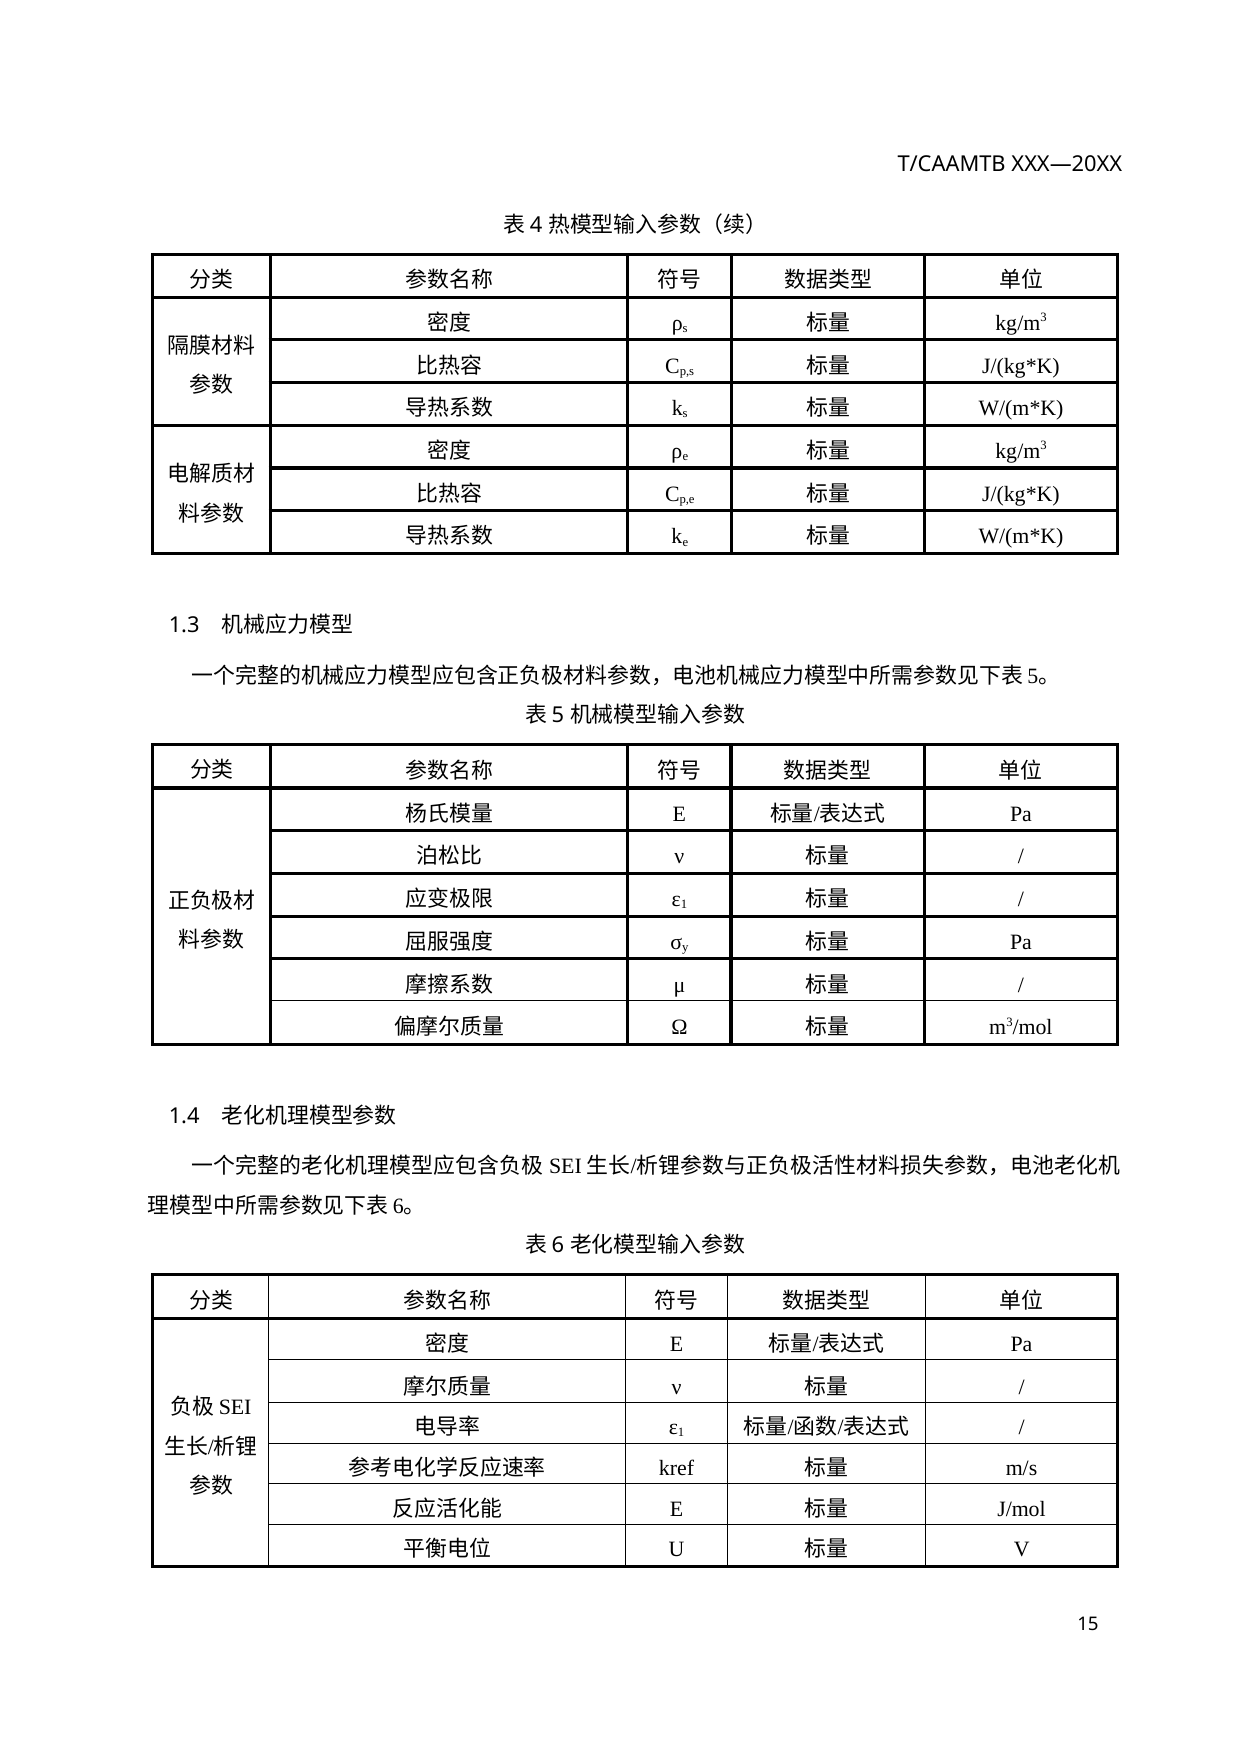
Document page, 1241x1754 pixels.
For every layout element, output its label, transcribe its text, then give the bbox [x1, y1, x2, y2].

table_cell 标量/表达式 [728, 1320, 925, 1359]
table_cell 标量 [733, 832, 923, 872]
table_cell ke [629, 512, 730, 552]
text 表4 热模型输入参数（续） [148, 201, 1122, 240]
table_cell 标量 [728, 1525, 925, 1564]
table_cell 密度 [269, 1320, 625, 1359]
table_header 分类 [154, 1276, 268, 1317]
table_cell ε1 [629, 875, 729, 914]
table_cell U [626, 1525, 727, 1564]
table_cell 偏摩尔质量 [272, 1001, 626, 1043]
text 表6 老化模型输入参数 [148, 1221, 1122, 1261]
table_cell W/(m*K) [926, 384, 1116, 424]
table_header 参数名称 [269, 1276, 625, 1317]
table_cell Ω [629, 1001, 729, 1043]
table_cell ε1 [626, 1403, 727, 1443]
table_cell 电导率 [269, 1403, 625, 1443]
table_cell Pa [926, 790, 1116, 829]
table_cell Pa [926, 918, 1116, 957]
table_header 单位 [926, 256, 1116, 296]
table_header 参数名称 [272, 256, 626, 296]
table_cell Cp,e [629, 470, 730, 509]
table_header 分类 [154, 746, 269, 786]
table_cell / [926, 832, 1116, 872]
table_cell m3/mol [926, 1001, 1116, 1043]
table_cell 导热系数 [272, 512, 626, 552]
text 一个完整的老化机理模型应包含负极SEI生长/析锂参数与正负极活性材料损失参数，电池老化机理模型中所需参数见下表6。 [148, 1142, 1122, 1221]
table_header 数据类型 [728, 1276, 925, 1317]
table_cell 屈服强度 [272, 918, 626, 957]
table_cell 标量/函数/表达式 [728, 1403, 925, 1443]
table_cell σy [629, 918, 729, 957]
table_cell 标量 [733, 470, 923, 509]
table_cell 正负极材料参数 [154, 790, 269, 1043]
table_cell 标量 [733, 299, 923, 338]
table_cell m/s [926, 1444, 1116, 1483]
table_header 数据类型 [733, 256, 923, 296]
table_cell W/(m*K) [926, 512, 1116, 552]
table_cell 电解质材料参数 [154, 427, 269, 552]
table_cell ρs [629, 299, 730, 338]
text 一个完整的机械应力模型应包含正负极材料参数，电池机械应力模型中所需参数见下表5。 [148, 651, 1122, 691]
table_cell 比热容 [272, 341, 626, 381]
table_cell Cp,s [629, 341, 730, 381]
table_cell 平衡电位 [269, 1525, 625, 1564]
table_cell μ [629, 960, 729, 1000]
table_header 符号 [629, 256, 730, 296]
table_cell 参考电化学反应速率 [269, 1444, 625, 1483]
table_cell kg/m3 [926, 427, 1116, 466]
table_cell 杨氏模量 [272, 790, 626, 829]
table_cell 反应活化能 [269, 1484, 625, 1524]
list 老化机理模型参数 [148, 1098, 1122, 1129]
table_cell 隔膜材料参数 [154, 299, 269, 424]
table_header 参数名称 [272, 746, 626, 786]
table_cell 标量 [733, 341, 923, 381]
text 表5 机械模型输入参数 [148, 691, 1122, 731]
table_cell 标量 [733, 512, 923, 552]
table_cell 标量/表达式 [733, 790, 923, 829]
table_header 符号 [629, 746, 729, 786]
table_cell E [626, 1484, 727, 1524]
table_cell 密度 [272, 299, 626, 338]
table_cell E [629, 790, 729, 829]
table_cell V [926, 1525, 1116, 1564]
table_cell J/mol [926, 1484, 1116, 1524]
table_cell 标量 [728, 1444, 925, 1483]
table_cell 负极SEI生长/析锂参数 [154, 1320, 268, 1564]
table_cell 标量 [728, 1360, 925, 1402]
table_cell 标量 [733, 427, 923, 466]
list 机械应力模型 [148, 607, 1122, 639]
table_cell / [926, 1403, 1116, 1443]
table_cell 标量 [733, 384, 923, 424]
table_cell Pa [926, 1320, 1116, 1359]
table_cell ν [626, 1360, 727, 1402]
table_cell 摩擦系数 [272, 960, 626, 1000]
table_cell ν [629, 832, 729, 872]
table_cell / [926, 1360, 1116, 1402]
table_cell 标量 [733, 1001, 923, 1043]
table_cell 导热系数 [272, 384, 626, 424]
table_header 数据类型 [733, 746, 923, 786]
table_cell ρe [629, 427, 730, 466]
table_header 分类 [154, 256, 269, 296]
table_header 单位 [926, 746, 1116, 786]
table_cell 标量 [733, 918, 923, 957]
table_header 符号 [626, 1276, 727, 1317]
table_cell 密度 [272, 427, 626, 466]
table_cell 应变极限 [272, 875, 626, 914]
table_cell ks [629, 384, 730, 424]
table_cell 标量 [728, 1484, 925, 1524]
table_cell 标量 [733, 875, 923, 914]
table_cell 标量 [733, 960, 923, 1000]
table_cell 比热容 [272, 470, 626, 509]
table_cell 泊松比 [272, 832, 626, 872]
table_cell J/(kg*K) [926, 470, 1116, 509]
table_cell J/(kg*K) [926, 341, 1116, 381]
table_cell kref [626, 1444, 727, 1483]
table_cell / [926, 875, 1116, 914]
table_cell E [626, 1320, 727, 1359]
table_cell kg/m3 [926, 299, 1116, 338]
table_cell 摩尔质量 [269, 1360, 625, 1402]
table_header 单位 [926, 1276, 1116, 1317]
table_cell / [926, 960, 1116, 1000]
